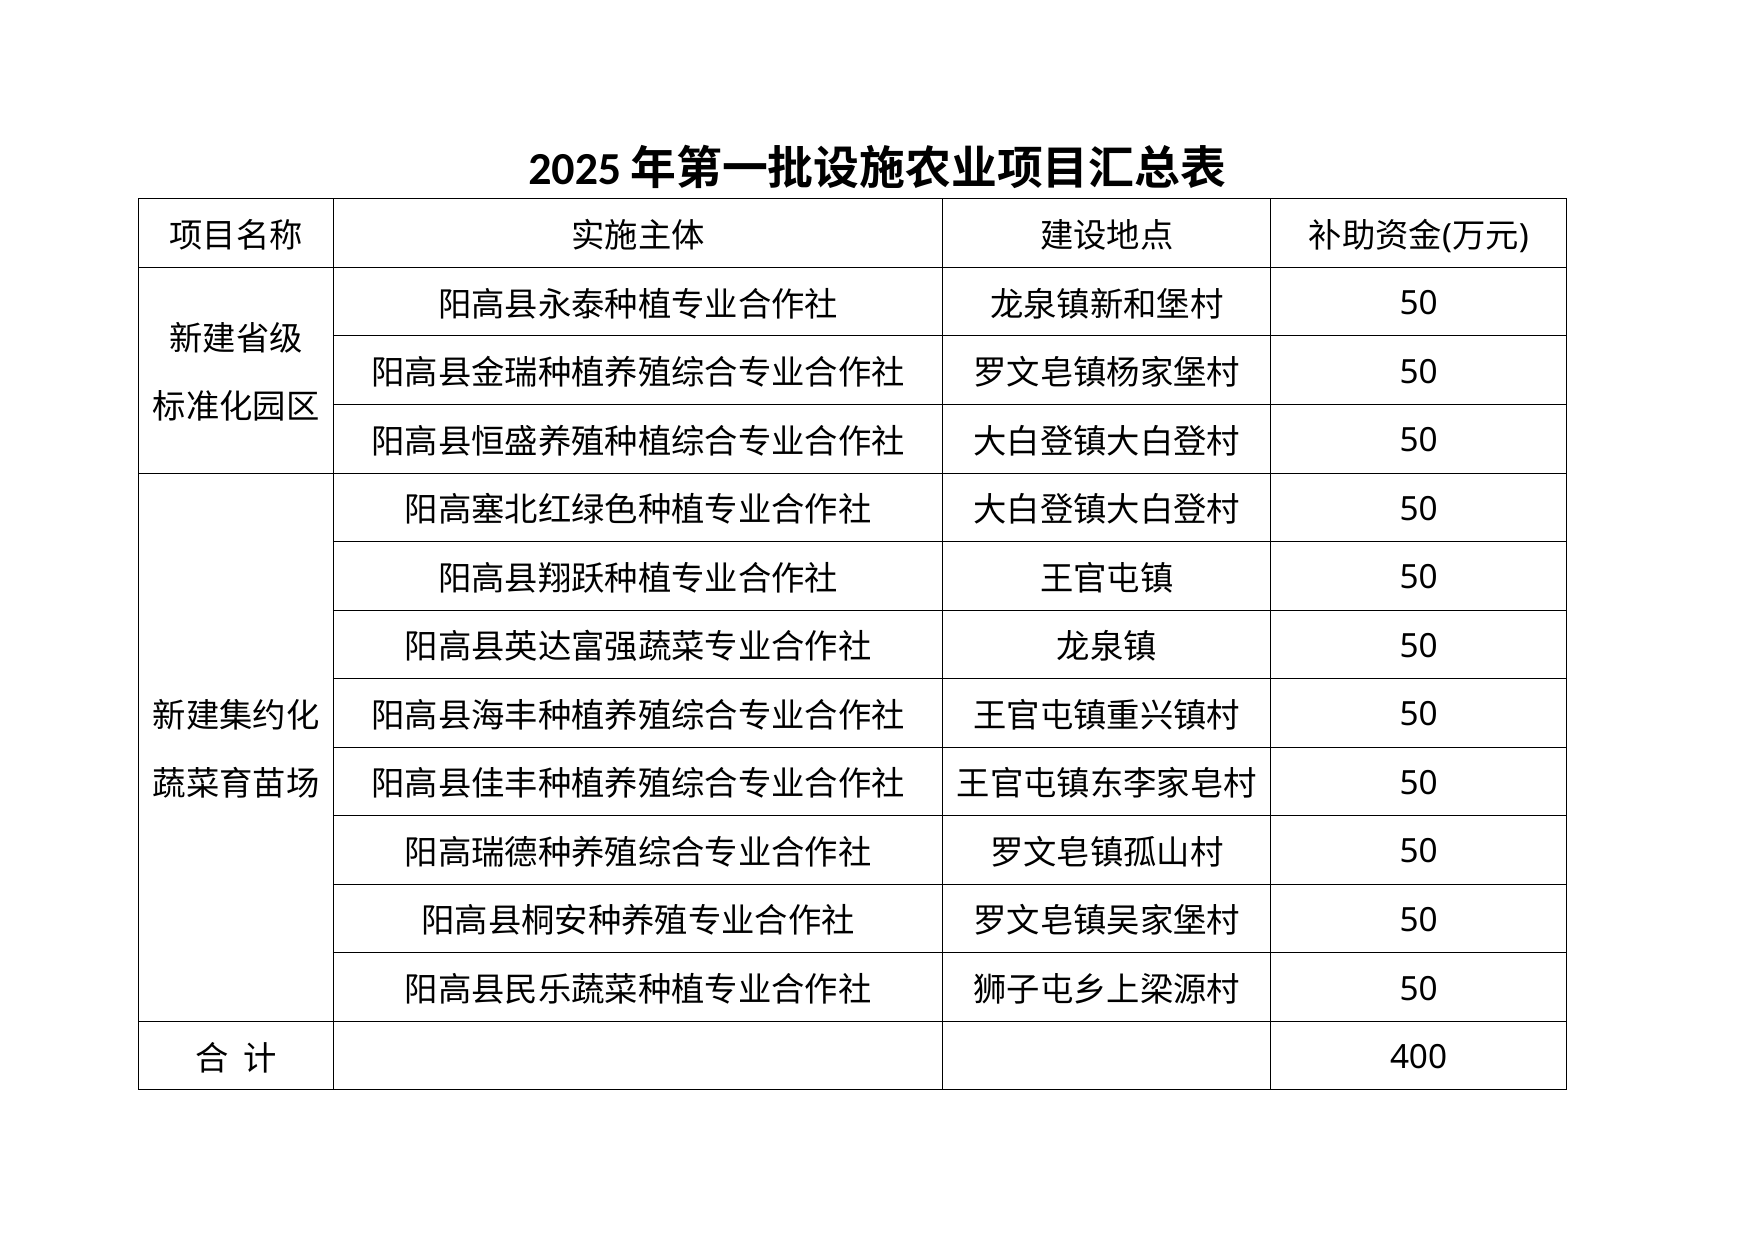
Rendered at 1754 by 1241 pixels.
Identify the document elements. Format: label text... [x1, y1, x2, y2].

table_cell 大白登镇大白登村 [943, 474, 1270, 541]
table_cell 阳高县海丰种植养殖综合专业合作社 [334, 679, 942, 747]
table_cell 罗文皂镇杨家堡村 [943, 336, 1270, 404]
table_cell 阳高县永泰种植专业合作社 [334, 268, 942, 335]
table_cell 50 [1271, 679, 1566, 747]
table_cell 50 [1271, 268, 1566, 335]
table_cell 大白登镇大白登村 [943, 405, 1270, 472]
table_cell 阳高县英达富强蔬菜专业合作社 [334, 611, 942, 678]
table_cell 王官屯镇东李家皂村 [943, 748, 1270, 815]
table_cell 龙泉镇 [943, 611, 1270, 678]
table_header 建设地点 [943, 199, 1270, 267]
table_cell 罗文皂镇吴家堡村 [943, 885, 1270, 952]
table_cell 王官屯镇 [943, 542, 1270, 609]
table_cell 阳高瑞德种养殖综合专业合作社 [334, 816, 942, 884]
table_cell 50 [1271, 405, 1566, 472]
table_cell 50 [1271, 885, 1566, 952]
table_cell 50 [1271, 611, 1566, 678]
table_header 项目名称 [139, 199, 333, 267]
table_cell [334, 1022, 942, 1089]
table_header 补助资金(万元) [1271, 199, 1566, 267]
text 2025年第一批设施农业项目汇总表 [150, 131, 1604, 198]
table_cell 阳高县民乐蔬菜种植专业合作社 [334, 953, 942, 1021]
table_cell 50 [1271, 336, 1566, 404]
table_cell 阳高县金瑞种植养殖综合专业合作社 [334, 336, 942, 404]
table_cell 50 [1271, 748, 1566, 815]
table_cell 阳高县桐安种养殖专业合作社 [334, 885, 942, 952]
table_cell 50 [1271, 953, 1566, 1021]
table_cell 王官屯镇重兴镇村 [943, 679, 1270, 747]
table_cell [943, 1022, 1270, 1089]
table_cell 阳高县恒盛养殖种植综合专业合作社 [334, 405, 942, 472]
table_cell 400 [1271, 1022, 1566, 1089]
table_cell 龙泉镇新和堡村 [943, 268, 1270, 335]
table_header 实施主体 [334, 199, 942, 267]
table_cell 合 计 [139, 1022, 333, 1089]
table_cell 50 [1271, 542, 1566, 609]
table_cell 50 [1271, 474, 1566, 541]
table_cell 阳高县佳丰种植养殖综合专业合作社 [334, 748, 942, 815]
table_cell 罗文皂镇孤山村 [943, 816, 1270, 884]
table_cell 阳高县翔跃种植专业合作社 [334, 542, 942, 609]
table_cell 狮子屯乡上梁源村 [943, 953, 1270, 1021]
table_cell 新建集约化 蔬菜育苗场 [139, 474, 333, 1021]
table_cell 50 [1271, 816, 1566, 884]
table_cell 新建省级 标准化园区 [139, 268, 333, 472]
table_cell 阳高塞北红绿色种植专业合作社 [334, 474, 942, 541]
